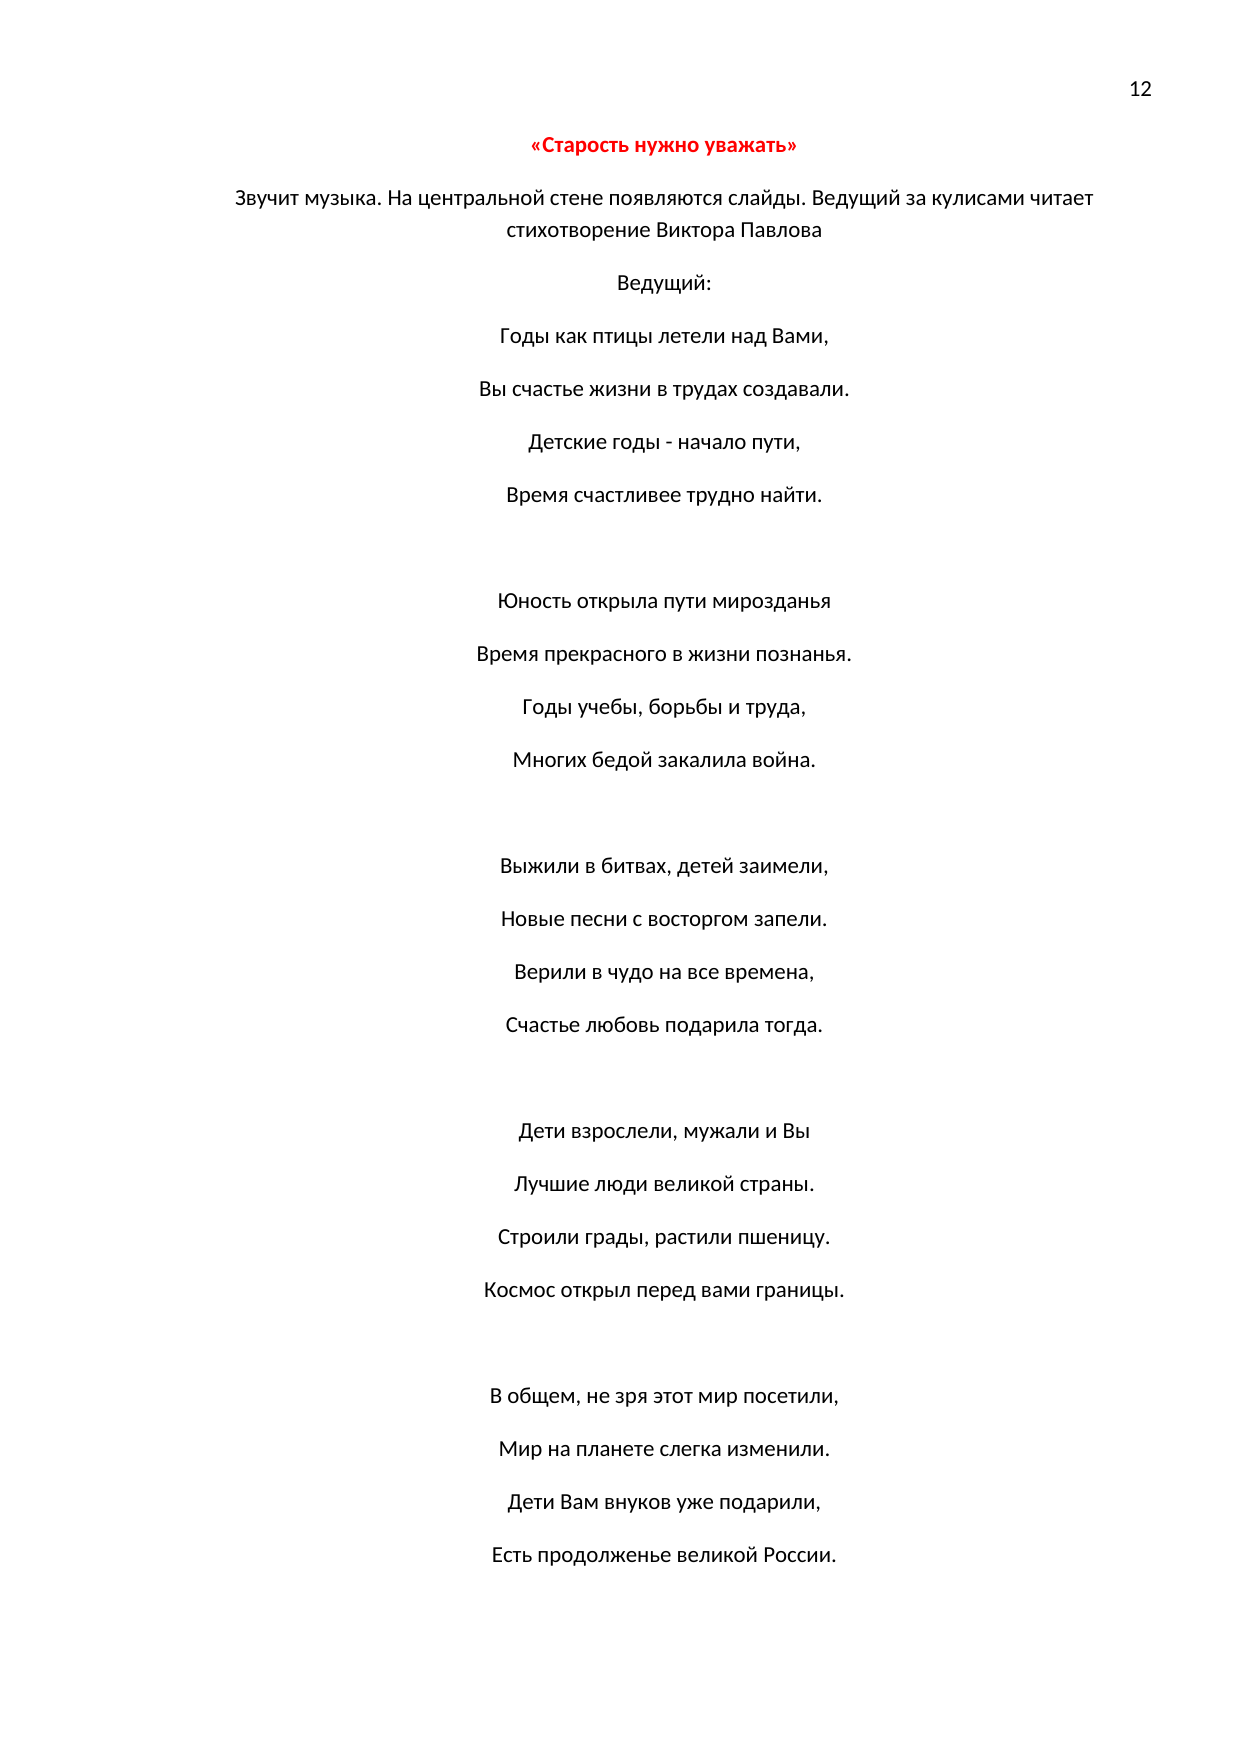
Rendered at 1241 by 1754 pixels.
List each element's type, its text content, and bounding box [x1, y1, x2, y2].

text Многих бедой закалила война. [177, 745, 1152, 773]
text Лучшие люди великой страны. [177, 1169, 1152, 1197]
text Юность открыла пути мирозданья [177, 586, 1152, 614]
text Время прекрасного в жизни познанья. [177, 639, 1152, 667]
text Космос открыл перед вами границы. [177, 1275, 1152, 1303]
text «Старость нужно уважать» [177, 130, 1152, 158]
text Детские годы - начало пути, [177, 427, 1152, 455]
text Годы учебы, борьбы и труда, [177, 692, 1152, 720]
text Вы счастье жизни в трудах создавали. [177, 374, 1152, 402]
text Верили в чудо на все времена, [177, 957, 1152, 985]
text Дети Вам внуков уже подарили, [177, 1487, 1152, 1516]
text Есть продолженье великой России. [177, 1541, 1152, 1568]
text Звучит музыка. На центральной стене появляются слайды. Ведущий за кулисами читает стихотворение Виктора Павлова [177, 183, 1152, 243]
text Дети взрослели, мужали и Вы [177, 1116, 1152, 1144]
text Ведущий: [177, 268, 1152, 296]
text В общем, не зря этот мир посетили, [177, 1381, 1152, 1409]
text Счастье любовь подарила тогда. [177, 1010, 1152, 1038]
text Мир на планете слегка изменили. [177, 1434, 1152, 1462]
text Время счастливее трудно найти. [177, 480, 1152, 508]
text Строили грады, растили пшеницу. [177, 1222, 1152, 1250]
text Выжили в битвах, детей заимели, [177, 851, 1152, 879]
text Годы как птицы летели над Вами, [177, 321, 1152, 349]
text Новые песни с восторгом запели. [177, 904, 1152, 932]
